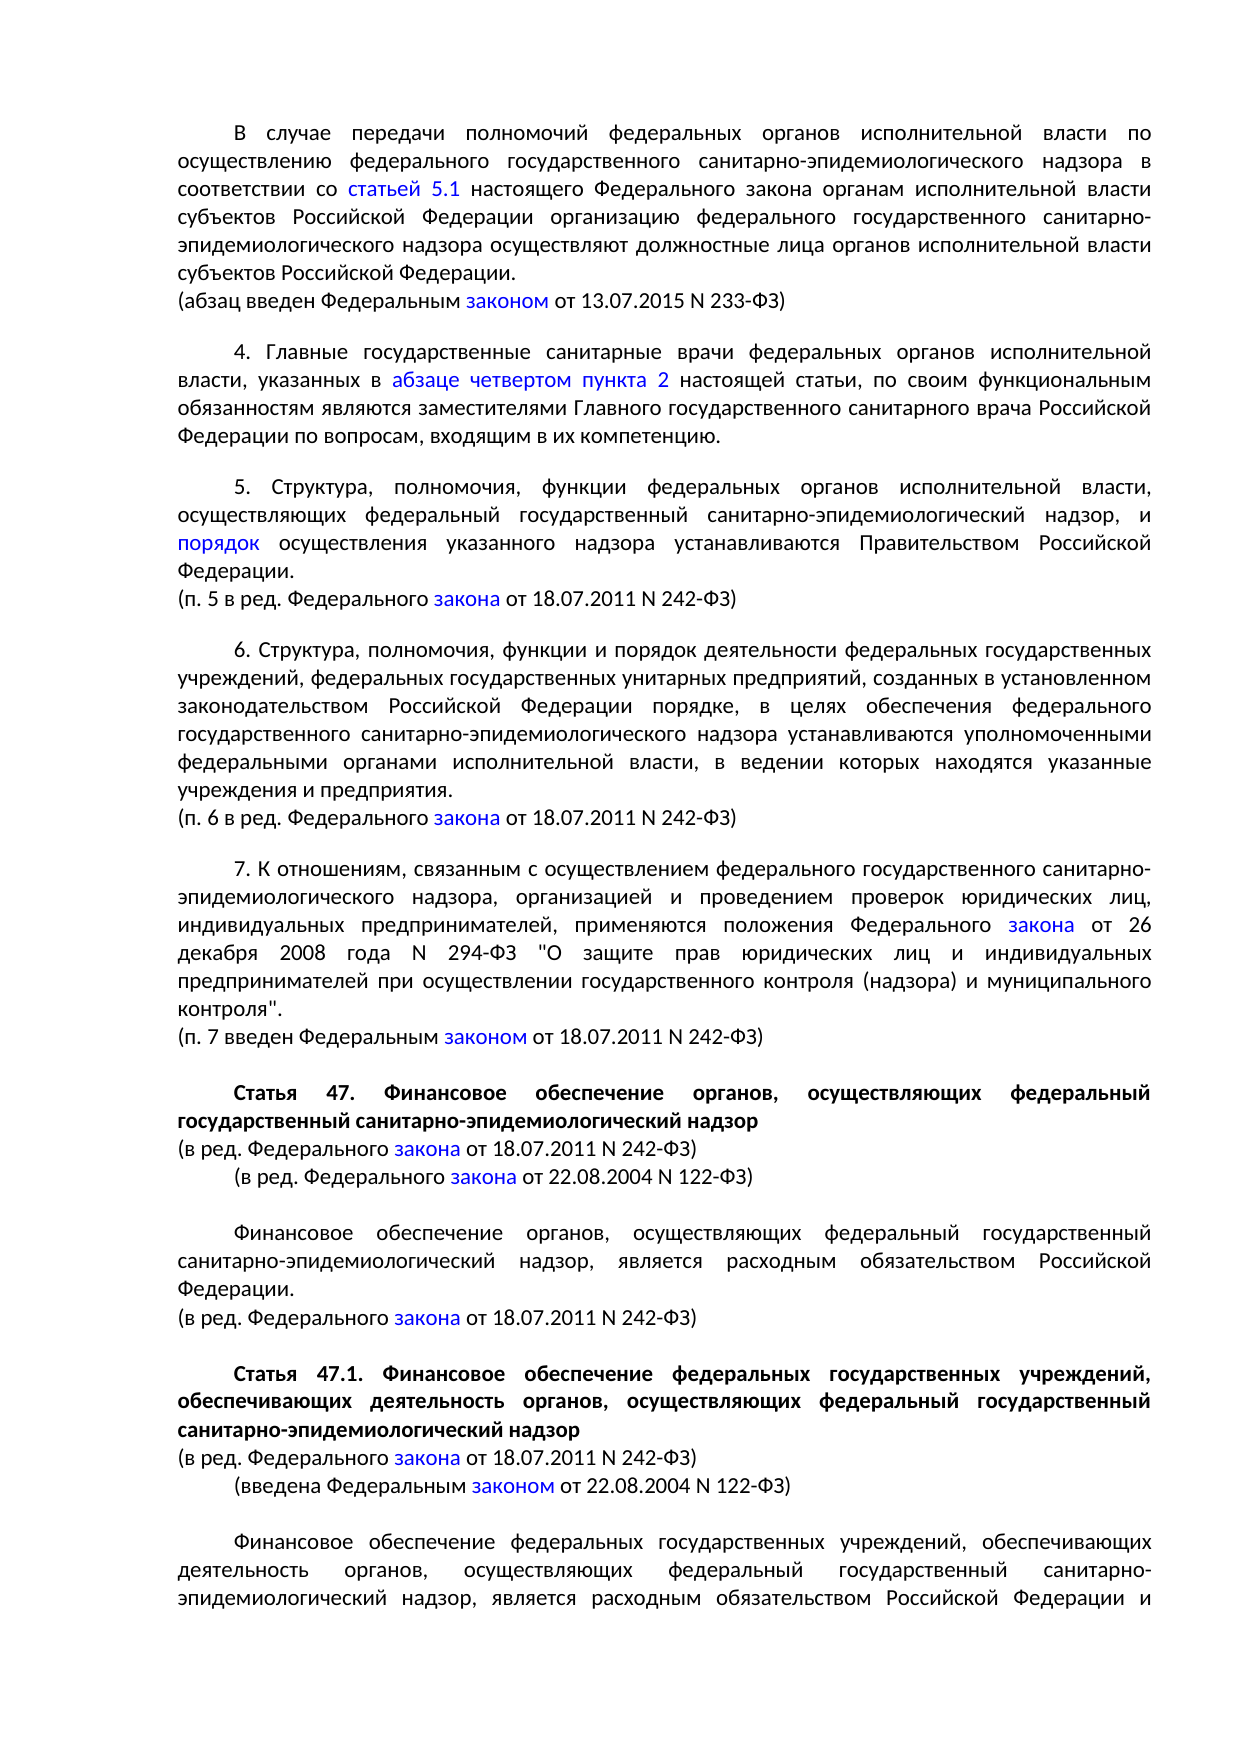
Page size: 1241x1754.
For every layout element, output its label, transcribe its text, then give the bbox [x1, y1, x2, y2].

text 7. К отношениям, связанным с осуществлением федерального государственного санитарно-эпидемиологического надзора, организацией и проведением проверок юридических лиц, индивидуальных предпринимателей, применяются положения Федерального закона от 26 декабря 2008 года N 294-ФЗ "О защите прав юридических лиц и индивидуальных предпринимателей при осуществлении государственного контроля (надзора) и муниципального контроля". [177, 854, 1152, 1022]
text (в ред. Федерального закона от 18.07.2011 N 242-ФЗ) [177, 1134, 1152, 1162]
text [177, 1527, 1152, 1611]
title Статья 47. Финансовое обеспечение органов, осуществляющих федеральный государственный санитарно-эпидемиологический надзор [177, 1078, 1152, 1134]
text (в ред. Федерального закона от 18.07.2011 N 242-ФЗ) [177, 1303, 1152, 1331]
text (в ред. Федерального закона от 22.08.2004 N 122-ФЗ) [177, 1162, 1152, 1191]
text (абзац введен Федеральным законом от 13.07.2015 N 233-ФЗ) [177, 286, 1152, 314]
text 6. Структура, полномочия, функции и порядок деятельности федеральных государственных учреждений, федеральных государственных унитарных предприятий, созданных в установленном законодательством Российской Федерации порядке, в целях обеспечения федерального государственного санитарно-эпидемиологического надзора устанавливаются уполномоченными федеральными органами исполнительной власти, в ведении которых находятся указанные учреждения и предприятия. [177, 635, 1152, 803]
text Финансовое обеспечение органов, осуществляющих федеральный государственный санитарно-эпидемиологический надзор, является расходным обязательством Российской Федерации. [177, 1218, 1152, 1303]
text (введена Федеральным законом от 22.08.2004 N 122-ФЗ) [177, 1471, 1152, 1499]
text (п. 6 в ред. Федерального закона от 18.07.2011 N 242-ФЗ) [177, 803, 1152, 831]
title Статья 47.1. Финансовое обеспечение федеральных государственных учреждений, обеспечивающих деятельность органов, осуществляющих федеральный государственный санитарно-эпидемиологический надзор [177, 1359, 1152, 1443]
text 4. Главные государственные санитарные врачи федеральных органов исполнительной власти, указанных в абзаце четвертом пункта 2 настоящей статьи, по своим функциональным обязанностям являются заместителями Главного государственного санитарного врача Российской Федерации по вопросам, входящим в их компетенцию. [177, 337, 1152, 449]
text 5. Структура, полномочия, функции федеральных органов исполнительной власти, осуществляющих федеральный государственный санитарно-эпидемиологический надзор, и порядок осуществления указанного надзора устанавливаются Правительством Российской Федерации. [177, 472, 1152, 584]
text В случае передачи полномочий федеральных органов исполнительной власти по осуществлению федерального государственного санитарно-эпидемиологического надзора в соответствии со статьей 5.1 настоящего Федерального закона органам исполнительной власти субъектов Российской Федерации организацию федерального государственного санитарно-эпидемиологического надзора осуществляют должностные лица органов исполнительной власти субъектов Российской Федерации. [177, 118, 1152, 286]
text (п. 7 введен Федеральным законом от 18.07.2011 N 242-ФЗ) [177, 1022, 1152, 1050]
text (п. 5 в ред. Федерального закона от 18.07.2011 N 242-ФЗ) [177, 584, 1152, 612]
text (в ред. Федерального закона от 18.07.2011 N 242-ФЗ) [177, 1443, 1152, 1471]
